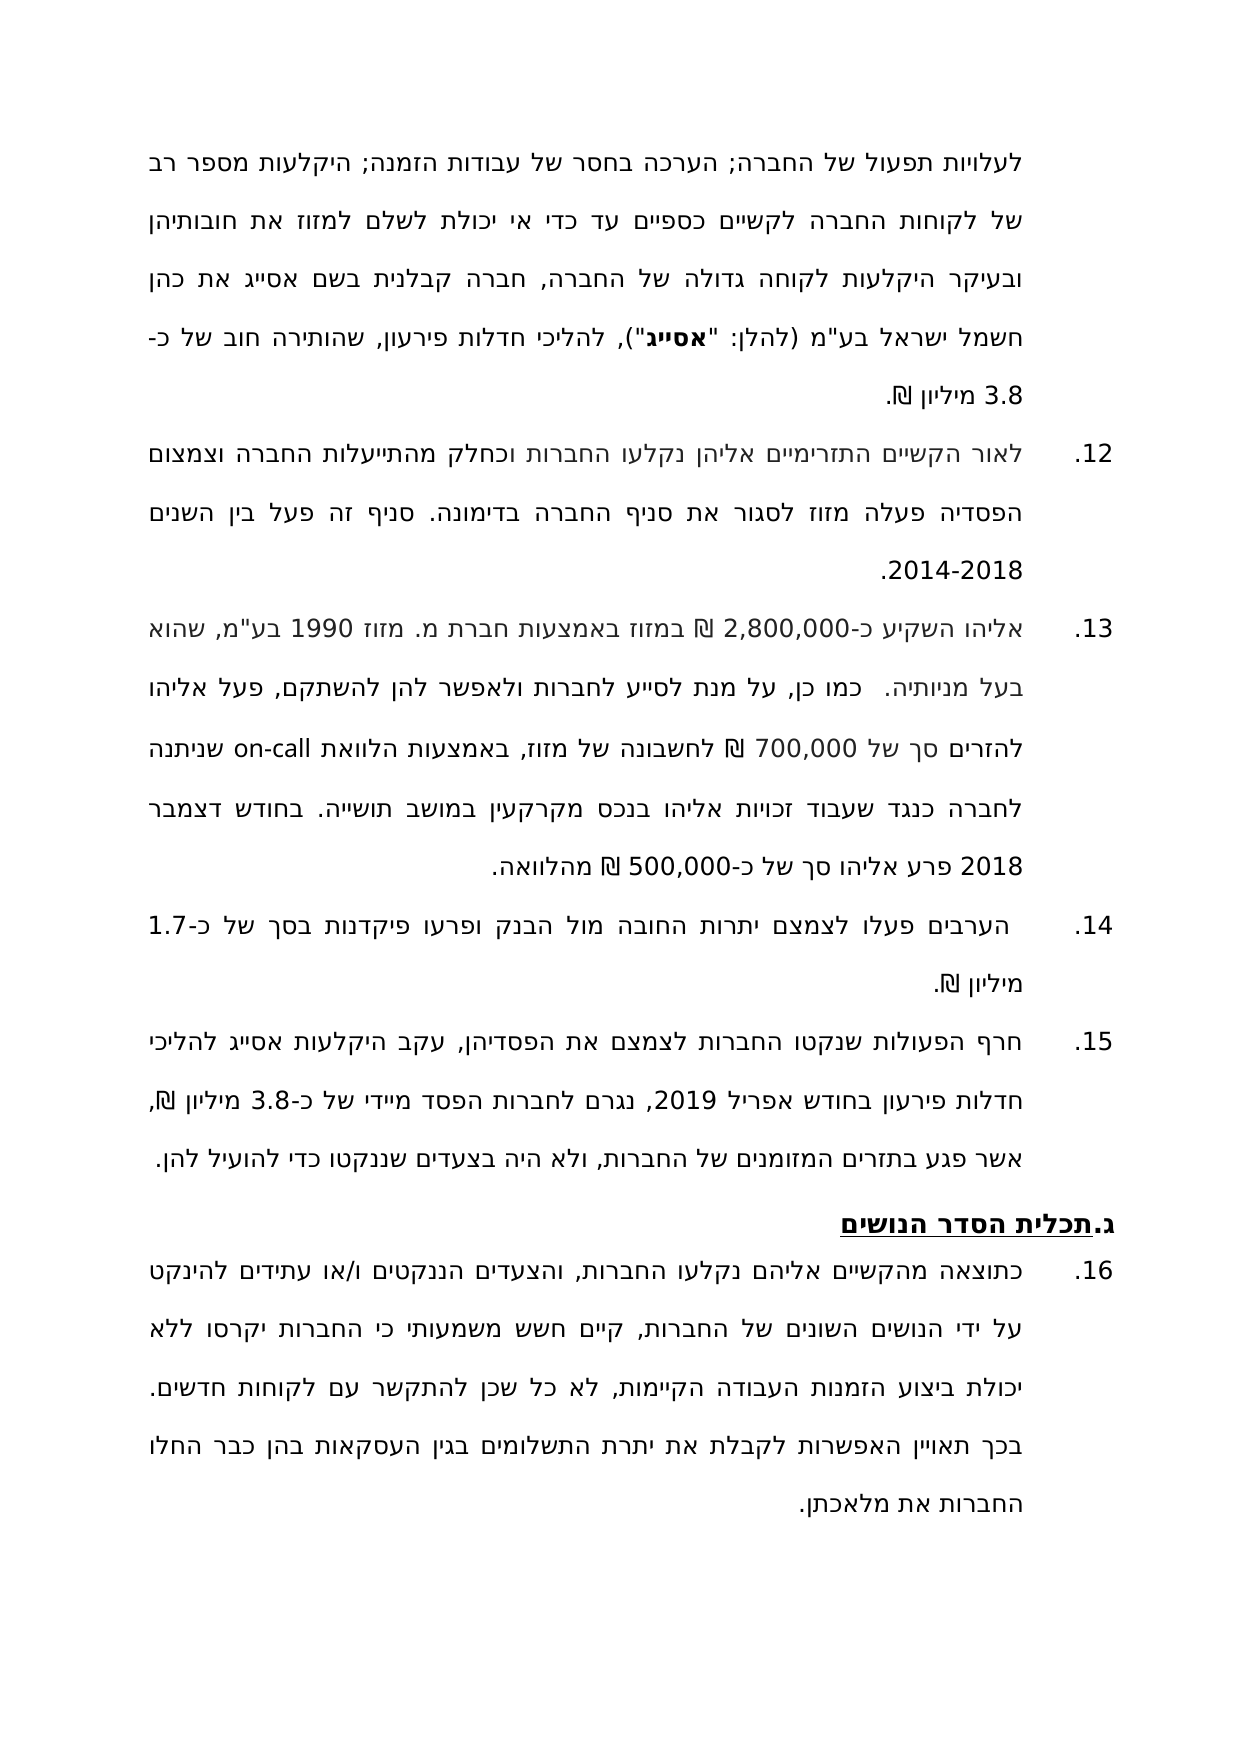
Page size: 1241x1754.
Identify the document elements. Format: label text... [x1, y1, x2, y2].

list אליהו השקיע כ-2,800,000 ₪ במזוז באמצעות חברת מ. מזוז 1990 בע"מ, שהוא בעל מניותיה. כמו כן, על מנת לסייע לחברות ולאפשר להן להשתקם, פעל אליהו להזרים סך של 700,000 ₪ לחשבונה של מזוז, באמצעות הלוואת on-call שניתנה לחברה כנגד שעבוד זכויות אליהו בנכס מקרקעין במושב תושייה. בחודש דצמבר 2018 פרע אליהו סך של כ-500,000 ₪ מהלוואה. [148, 614, 1074, 882]
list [148, 148, 1074, 410]
subtitle תכלית הסדר הנושים [148, 1209, 1093, 1240]
list הערבים פעלו לצמצם יתרות החובה מול הבנק ופרעו פיקדנות בסך של כ-1.7 מיליון ₪. [148, 911, 1074, 998]
list כתוצאה מהקשיים אליהם נקלעו החברות, והצעדים הננקטים ו/או עתידים להינקט על ידי הנושים השונים של החברות, קיים חשש משמעותי כי החברות יקרסו ללא יכולת ביצוע הזמנות העבודה הקיימות, לא כל שכן להתקשר עם לקוחות חדשים. בכך תאויין האפשרות לקבלת את יתרת התשלומים בגין העסקאות בהן כבר החלו החברות את מלאכתן. [148, 1256, 1074, 1519]
list לאור הקשיים התזרימיים אליהן נקלעו החברות וכחלק מהתייעלות החברה וצמצום הפסדיה פעלה מזוז לסגור את סניף החברה בדימונה. סניף זה פעל בין השנים 2014-2018. [148, 439, 1074, 585]
list חרף הפעולות שנקטו החברות לצמצם את הפסדיהן, עקב היקלעות אסייג להליכי חדלות פירעון בחודש אפריל 2019, נגרם לחברות הפסד מיידי של כ-3.8 מיליון ₪, אשר פגע בתזרים המזומנים של החברות, ולא היה בצעדים שננקטו כדי להועיל להן. [148, 1028, 1074, 1173]
